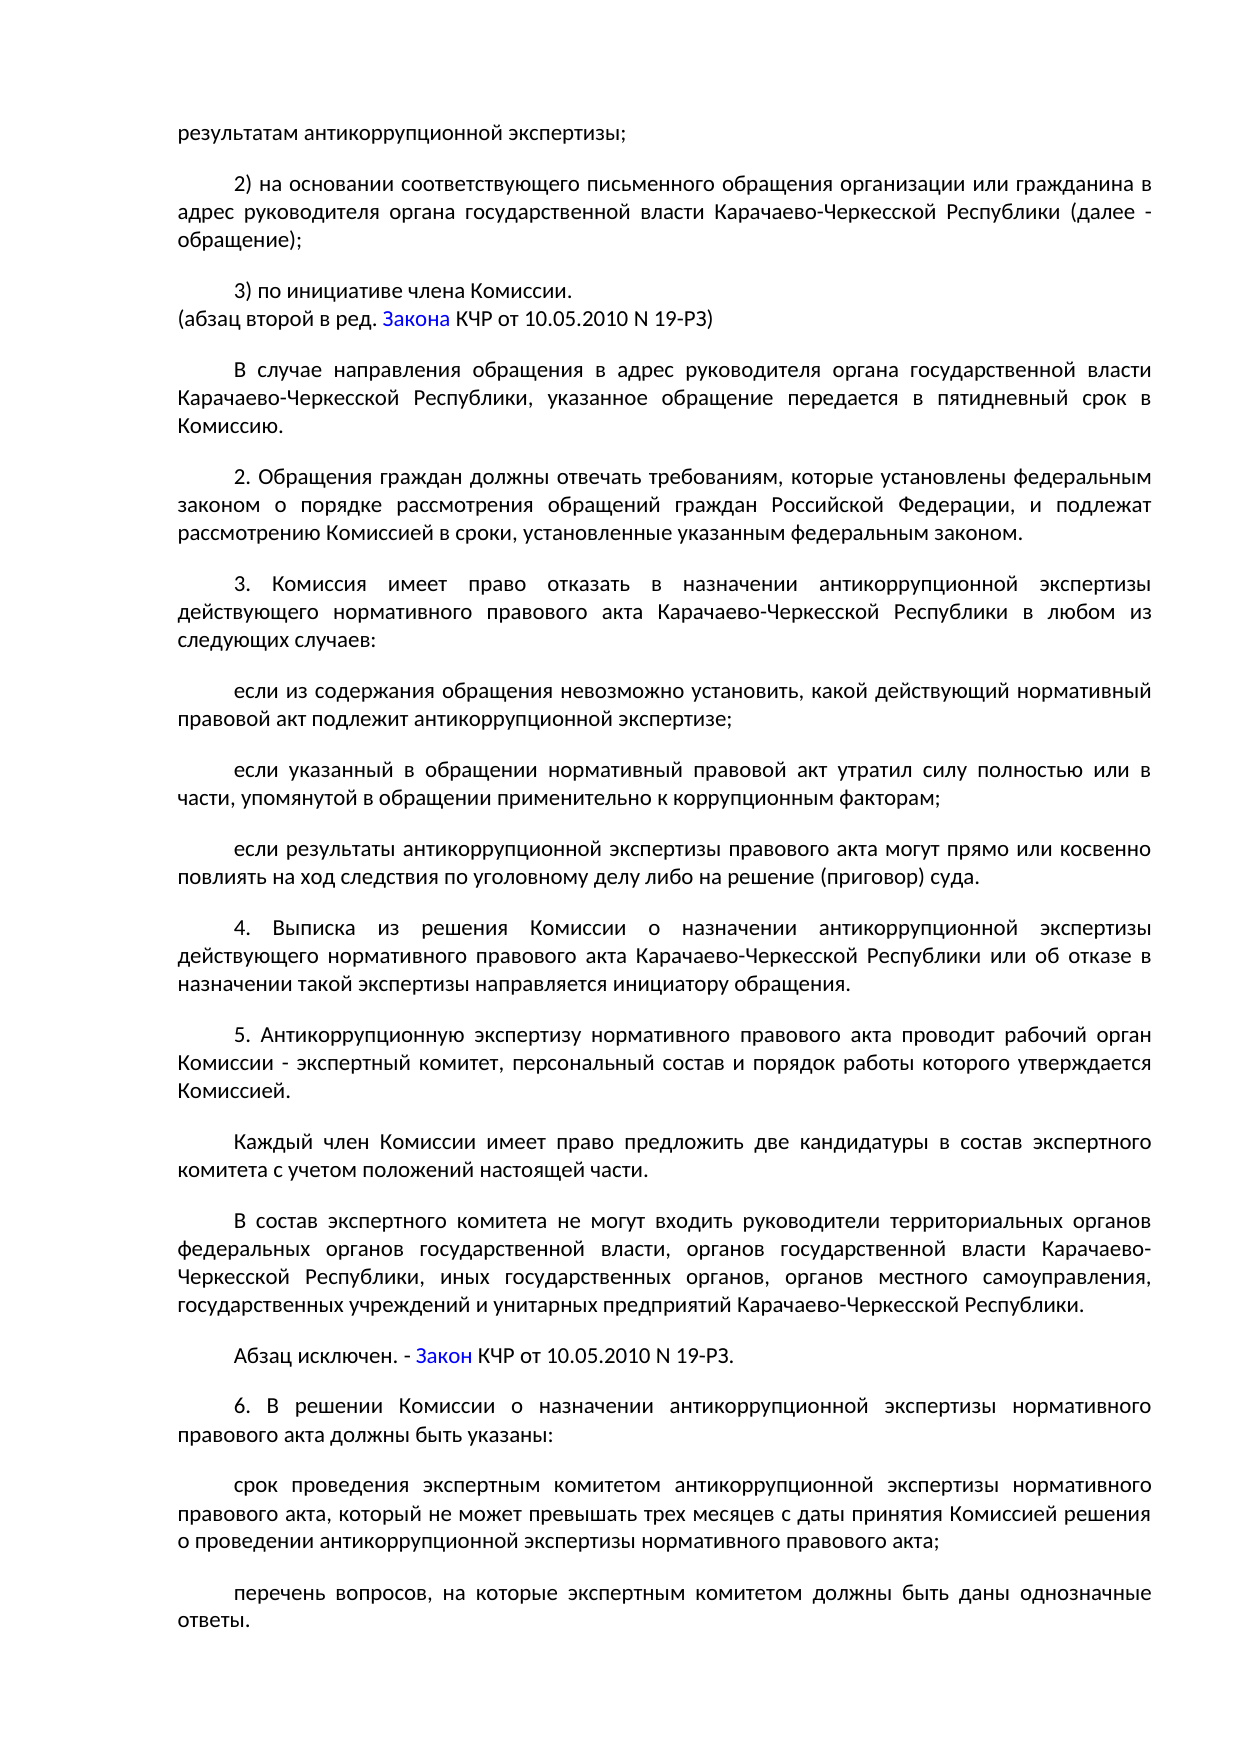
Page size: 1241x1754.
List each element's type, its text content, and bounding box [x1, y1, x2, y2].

text если результаты антикоррупционной экспертизы правового акта могут прямо или косвенно повлиять на ход следствия по уголовному делу либо на решение (приговор) суда. [177, 834, 1152, 890]
text Абзац исключен. - Закон КЧР от 10.05.2010 N 19-РЗ. [177, 1341, 1152, 1369]
text (абзац второй в ред. Закона КЧР от 10.05.2010 N 19-РЗ) [177, 304, 1152, 332]
text 3. Комиссия имеет право отказать в назначении антикоррупционной экспертизы действующего нормативного правового акта Карачаево-Черкесской Республики в любом из следующих случаев: [177, 569, 1152, 653]
text Каждый член Комиссии имеет право предложить две кандидатуры в состав экспертного комитета с учетом положений настоящей части. [177, 1127, 1152, 1183]
text 2. Обращения граждан должны отвечать требованиям, которые установлены федеральным законом о порядке рассмотрения обращений граждан Российской Федерации, и подлежат рассмотрению Комиссией в сроки, установленные указанным федеральным законом. [177, 462, 1152, 546]
text 5. Антикоррупционную экспертизу нормативного правового акта проводит рабочий орган Комиссии - экспертный комитет, персональный состав и порядок работы которого утверждается Комиссией. [177, 1020, 1152, 1104]
text если из содержания обращения невозможно установить, какой действующий нормативный правовой акт подлежит антикоррупционной экспертизе; [177, 676, 1152, 732]
text перечень вопросов, на которые экспертным комитетом должны быть даны однозначные ответы. [177, 1578, 1152, 1634]
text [177, 118, 1152, 146]
text 3) по инициативе члена Комиссии. [177, 276, 1152, 304]
text 6. В решении Комиссии о назначении антикоррупционной экспертизы нормативного правового акта должны быть указаны: [177, 1392, 1152, 1448]
text срок проведения экспертным комитетом антикоррупционной экспертизы нормативного правового акта, который не может превышать трех месяцев с даты принятия Комиссией решения о проведении антикоррупционной экспертизы нормативного правового акта; [177, 1471, 1152, 1555]
text 4. Выписка из решения Комиссии о назначении антикоррупционной экспертизы действующего нормативного правового акта Карачаево-Черкесской Республики или об отказе в назначении такой экспертизы направляется инициатору обращения. [177, 913, 1152, 997]
text 2) на основании соответствующего письменного обращения организации или гражданина в адрес руководителя органа государственной власти Карачаево-Черкесской Республики (далее - обращение); [177, 169, 1152, 253]
text если указанный в обращении нормативный правовой акт утратил силу полностью или в части, упомянутой в обращении применительно к коррупционным факторам; [177, 755, 1152, 811]
text В случае направления обращения в адрес руководителя органа государственной власти Карачаево-Черкесской Республики, указанное обращение передается в пятидневный срок в Комиссию. [177, 355, 1152, 439]
text В состав экспертного комитета не могут входить руководители территориальных органов федеральных органов государственной власти, органов государственной власти Карачаево-Черкесской Республики, иных государственных органов, органов местного самоуправления, государственных учреждений и унитарных предприятий Карачаево-Черкесской Республики. [177, 1206, 1152, 1318]
